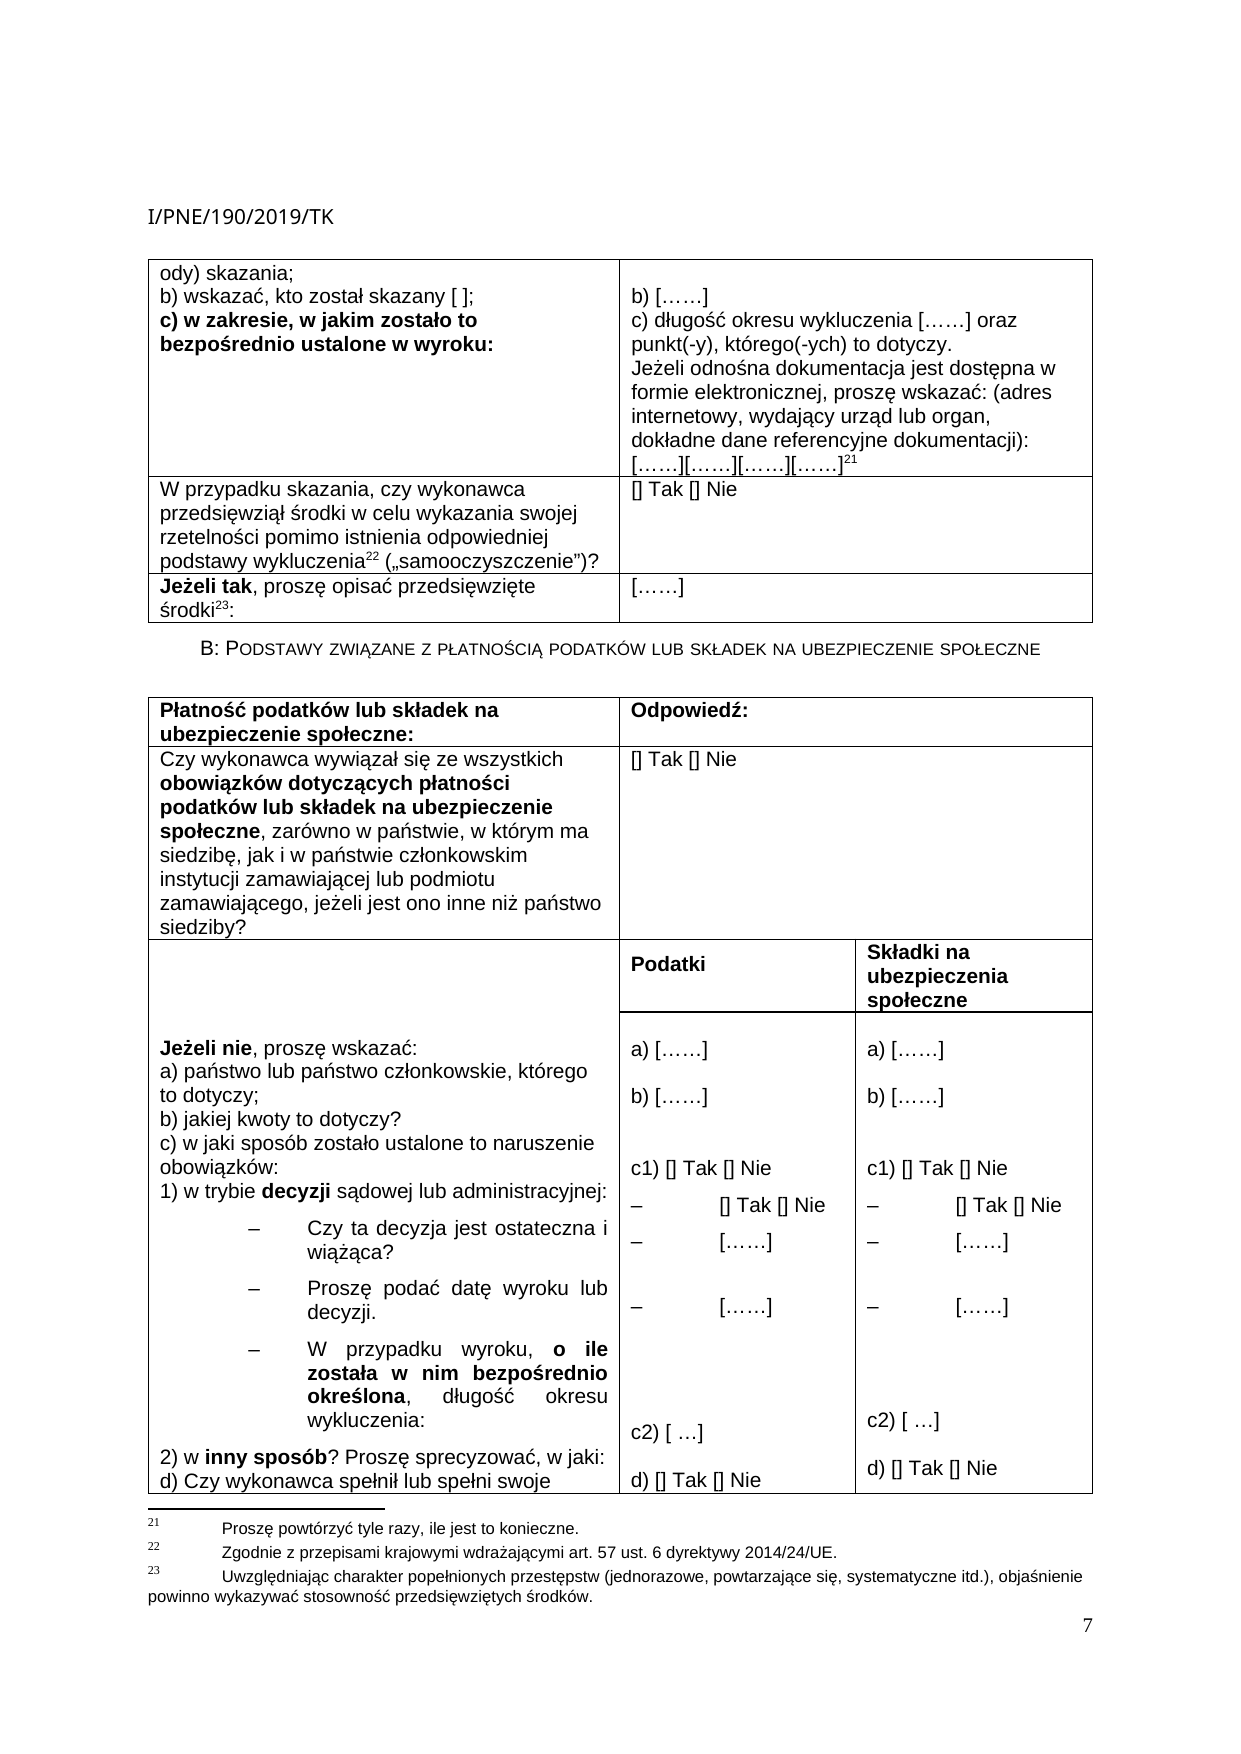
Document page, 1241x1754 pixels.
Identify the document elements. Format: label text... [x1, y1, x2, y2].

table_cell [] Tak [] Nie [620, 477, 1092, 573]
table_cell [856, 1013, 1092, 1493]
title B: Podstawy związane z płatnością podatków lub składek na ubezpieczenie społeczne [148, 635, 1092, 659]
table_cell a) data: [ ], punkt(-y): [ ], powód(-ody): [ ] b) [……] c) długość okresu wykluczenia [……] oraz punkt(-y), którego(-ych) to dotyczy. Jeżeli odnośna dokumentacja jest dostępna w formie elektronicznej, proszę wskazać: (adres internetowy, wydający urząd lub organ, dokładne dane referencyjne dokumentacji): [……][……][……][……] [620, 260, 1092, 476]
table_header Odpowiedź: [620, 698, 1092, 746]
table_cell Jeżeli tak, proszę opisać przedsięwzięte środki: [149, 574, 619, 622]
table_cell [……] [620, 574, 1092, 622]
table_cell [620, 1013, 855, 1493]
table_header Płatność podatków lub składek na ubezpieczenie społeczne: [149, 698, 619, 746]
table_cell Jeżeli tak, proszę podać: a) datę wyroku, określić, których spośród punktów 1–6 on dotyczy, oraz podać powód(-ody) skazania; b) wskazać, kto został skazany [ ]; c) w zakresie, w jakim zostało to bezpośrednio ustalone w wyroku: [149, 260, 619, 476]
table_cell Jeżeli nie, proszę wskazać: a) państwo lub państwo członkowskie, którego to dotyczy; b) jakiej kwoty to dotyczy? c) w jaki sposób zostało ustalone to naruszenie obowiązków: 1) w trybie decyzji sądowej lub administracyjnej: Czy ta decyzja jest ostateczna i wiążąca? Proszę podać datę wyroku lub decyzji. W przypadku wyroku, o ile została w nim bezpośrednio określona, długość okresu wykluczenia: 2) w inny sposób? Proszę sprecyzować, w jaki: d) Czy wykonawca spełnił lub spełni swoje obowiązki, dokonując płatności należnych podatków lub składek na ubezpieczenie społeczne, lub też zawierając wiążące porozumienia w celu spłaty tych należności, obejmujące w stosownych przypadkach narosłe odsetki lub grzywny? [149, 940, 619, 1493]
table_cell Czy wykonawca wywiązał się ze wszystkich obowiązków dotyczących płatności podatków lub składek na ubezpieczenie społeczne, zarówno w państwie, w którym ma siedzibę, jak i w państwie członkowskim instytucji zamawiającej lub podmiotu zamawiającego, jeżeli jest ono inne niż państwo siedziby? [149, 747, 619, 938]
table_cell Składki na ubezpieczenia społeczne [856, 940, 1092, 1011]
table_cell [] Tak [] Nie [620, 747, 1092, 938]
table_cell W przypadku skazania, czy wykonawca przedsięwziął środki w celu wykazania swojej rzetelności pomimo istnienia odpowiedniej podstawy wykluczenia („samooczyszczenie”)? [149, 477, 619, 573]
table_cell Podatki [620, 940, 855, 1011]
